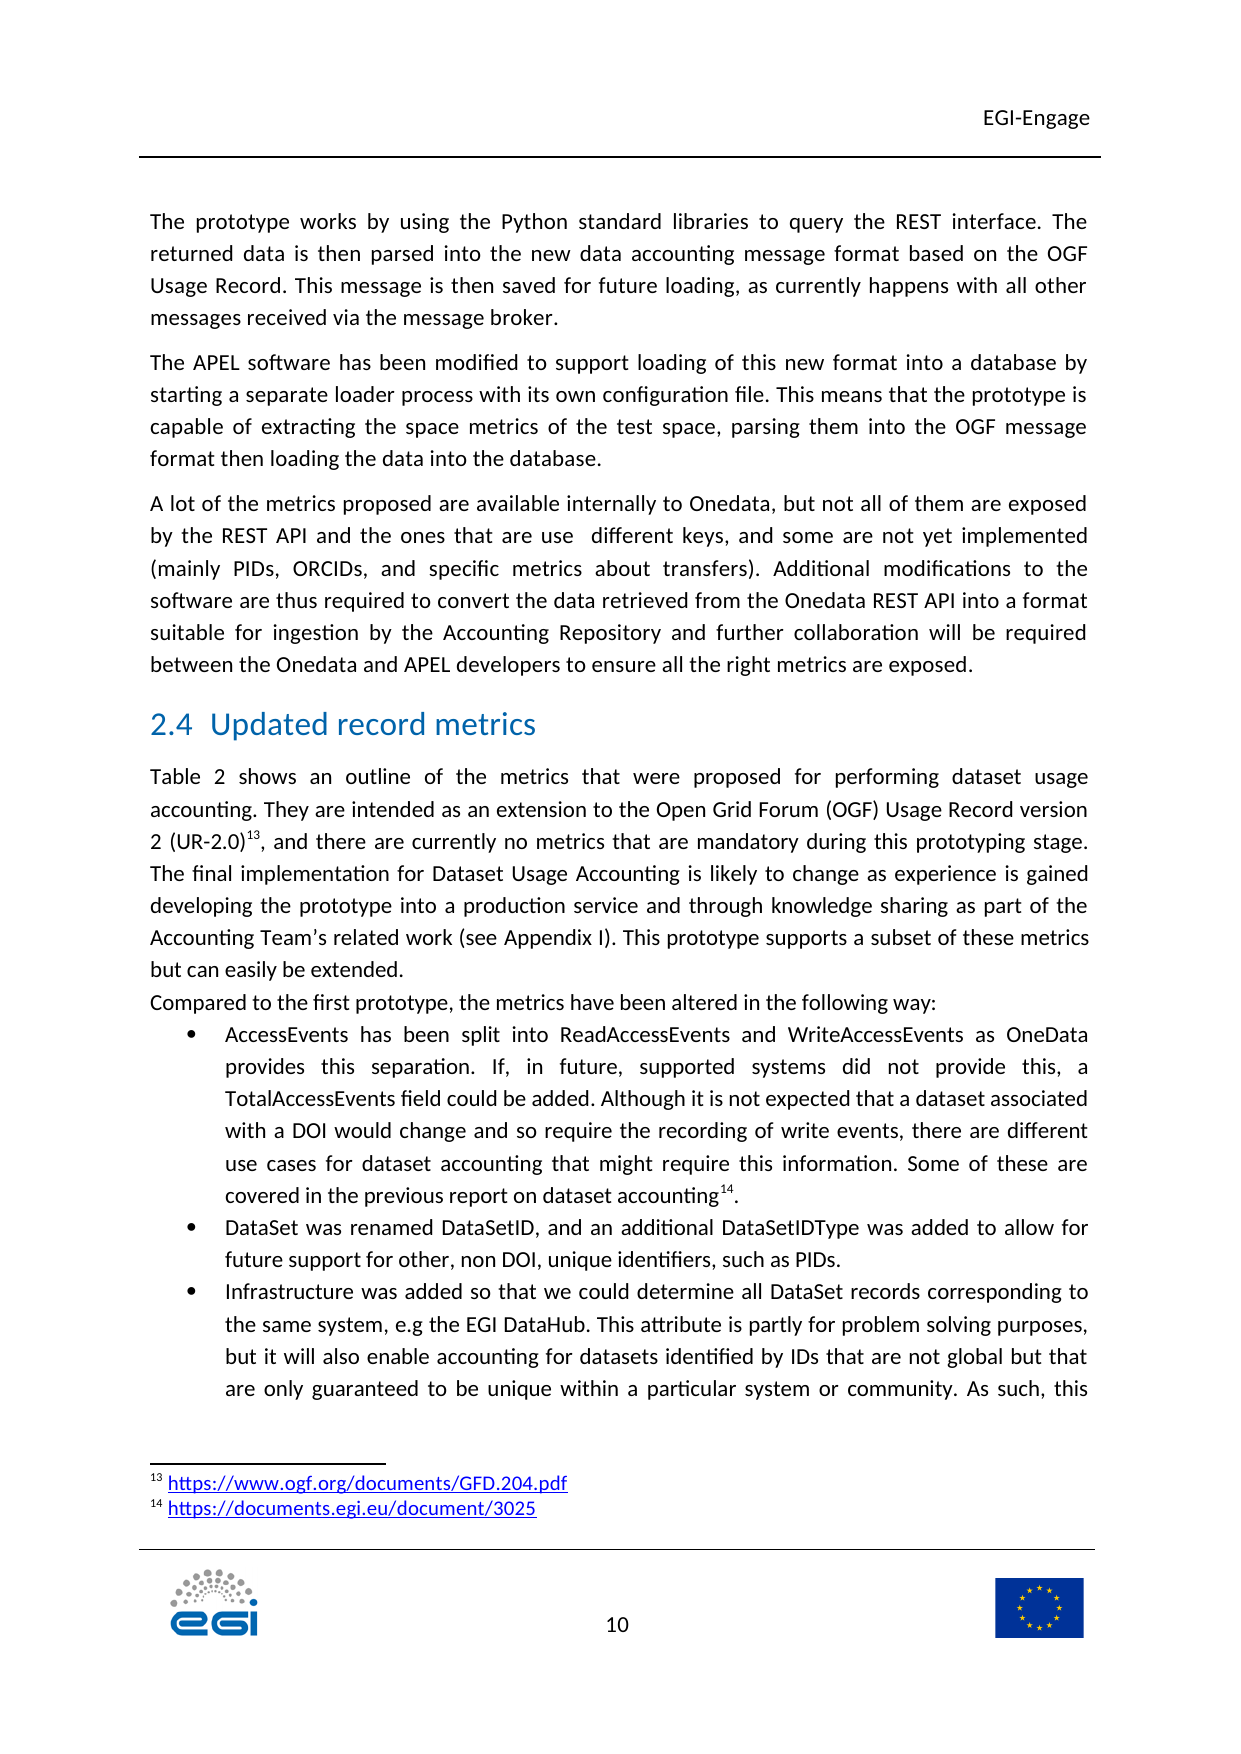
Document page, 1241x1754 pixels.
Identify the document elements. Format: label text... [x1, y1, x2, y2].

list Table 2 shows an outline of the metrics that were proposed for performing dataset usage accounting. They are intended as an extension to the Open Grid Forum (OGF) Usage Record version 2 (UR-2.0), and there are currently no metrics that are mandatory during this prototyping stage. The final implementation for Dataset Usage Accounting is likely to change as experience is gained developing the prototype into a production service and through knowledge sharing as part of the Accounting Team’s related work (see Appendix I). This prototype supports a subset of these metrics but can easily be extended. [150, 762, 1090, 984]
text A lot of the metrics proposed are available internally to Onedata, but not all of them are exposed by the REST API and the ones that are use different keys, and some are not yet implemented (mainly PIDs, ORCIDs, and specific metrics about transfers). Additional modifications to the software are thus required to convert the data retrieved from the Onedata REST API into a format suitable for ingestion by the Accounting Repository and further collaboration will be required between the Onedata and APEL developers to ensure all the right metrics are exposed. [150, 489, 1090, 678]
text The APEL software has been modified to support loading of this new format into a database by starting a separate loader process with its own configuration file. This means that the prototype is capable of extracting the space metrics of the test space, parsing them into the OGF message format then loading the data into the database. [150, 348, 1090, 473]
picture [995, 1578, 1084, 1638]
picture [150, 1567, 276, 1638]
list DataSet was renamed DataSetID, and an additional DataSetIDType was added to allow for future support for other, non DOI, unique identifiers, such as PIDs. [187, 1213, 1090, 1273]
text The prototype works by using the Python standard libraries to query the REST interface. The returned data is then parsed into the new data accounting message format based on the OGF Usage Record. This message is then saved for future loading, as currently happens with all other messages received via the message broker. [150, 207, 1090, 331]
list AccessEvents has been split into ReadAccessEvents and WriteAccessEvents as OneData provides this separation. If, in future, supported systems did not provide this, a TotalAccessEvents field could be added. Although it is not expected that a dataset associated with a DOI would change and so require the recording of write events, there are different use cases for dataset accounting that might require this information. Some of these are covered in the previous report on dataset accounting. [187, 1020, 1090, 1209]
list Compared to the first prototype, the metrics have been altered in the following way: [150, 988, 1090, 1016]
subtitle Updated record metrics [150, 703, 1090, 744]
